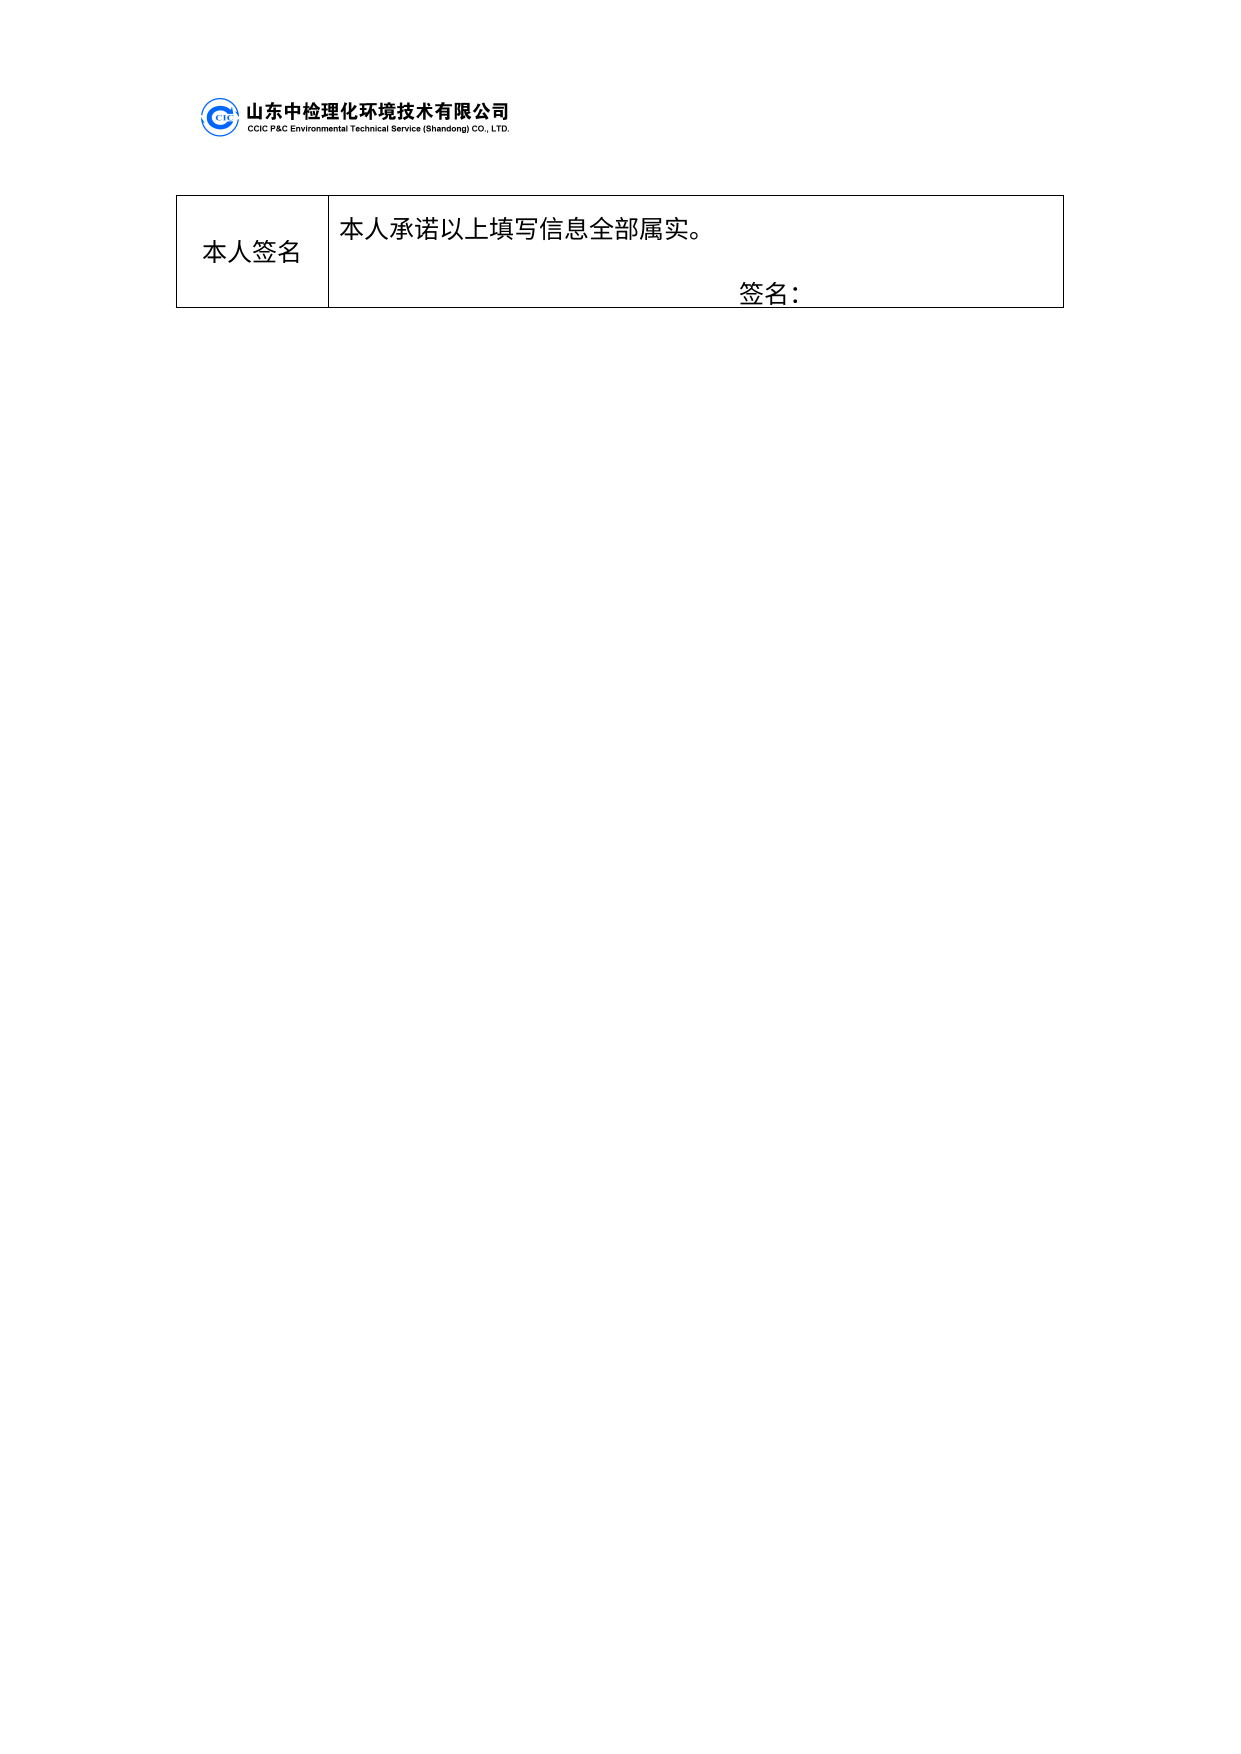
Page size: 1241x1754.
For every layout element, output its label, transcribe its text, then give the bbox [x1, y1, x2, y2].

picture [187, 90, 522, 144]
table_header 本人签名 [177, 196, 328, 307]
table_header 本人承诺以上填写信息全部属实。 签名： 年 月 日 [329, 196, 1063, 307]
